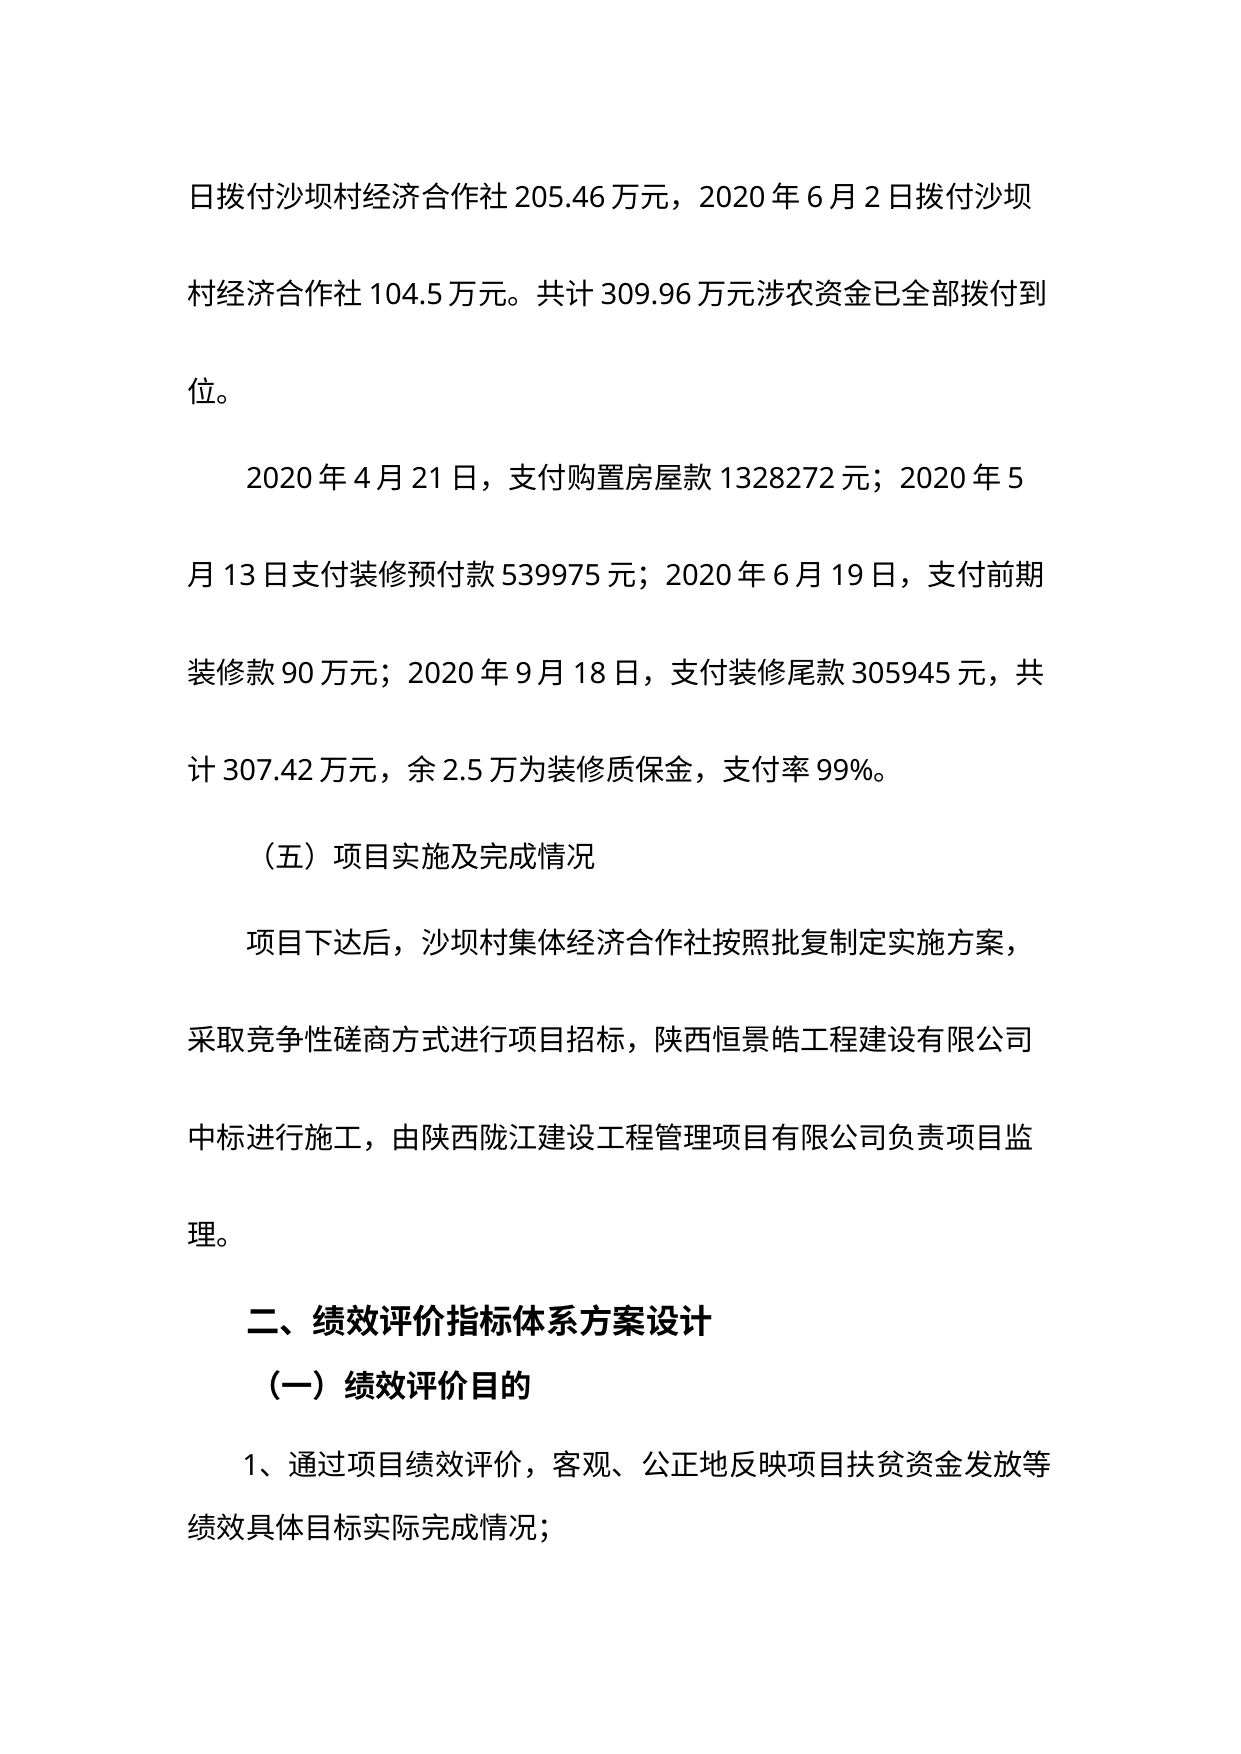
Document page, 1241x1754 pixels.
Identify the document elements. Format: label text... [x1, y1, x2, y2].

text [187, 162, 1053, 422]
text 项目下达后，沙坝村集体经济合作社按照批复制定实施方案，采取竞争性磋商方式进行项目招标，陕西恒景皓工程建设有限公司中标进行施工，由陕西陇江建设工程管理项目有限公司负责项目监理。 [187, 908, 1053, 1265]
text （五）项目实施及完成情况 [187, 822, 1053, 887]
text （一）绩效评价目的 [187, 1352, 1053, 1417]
text 二、绩效评价指标体系方案设计 [187, 1287, 1053, 1352]
text 2020年4月21日，支付购置房屋款1328272元；2020年5月13日支付装修预付款539975元；2020年6月19日，支付前期装修款90万元；2020年9月18日，支付装修尾款305945元，共计307.42万元，余2.5万为装修质保金，支付率99%。 [187, 443, 1053, 801]
text 1、通过项目绩效评价，客观、公正地反映项目扶贫资金发放等绩效具体目标实际完成情况； [187, 1442, 1053, 1547]
